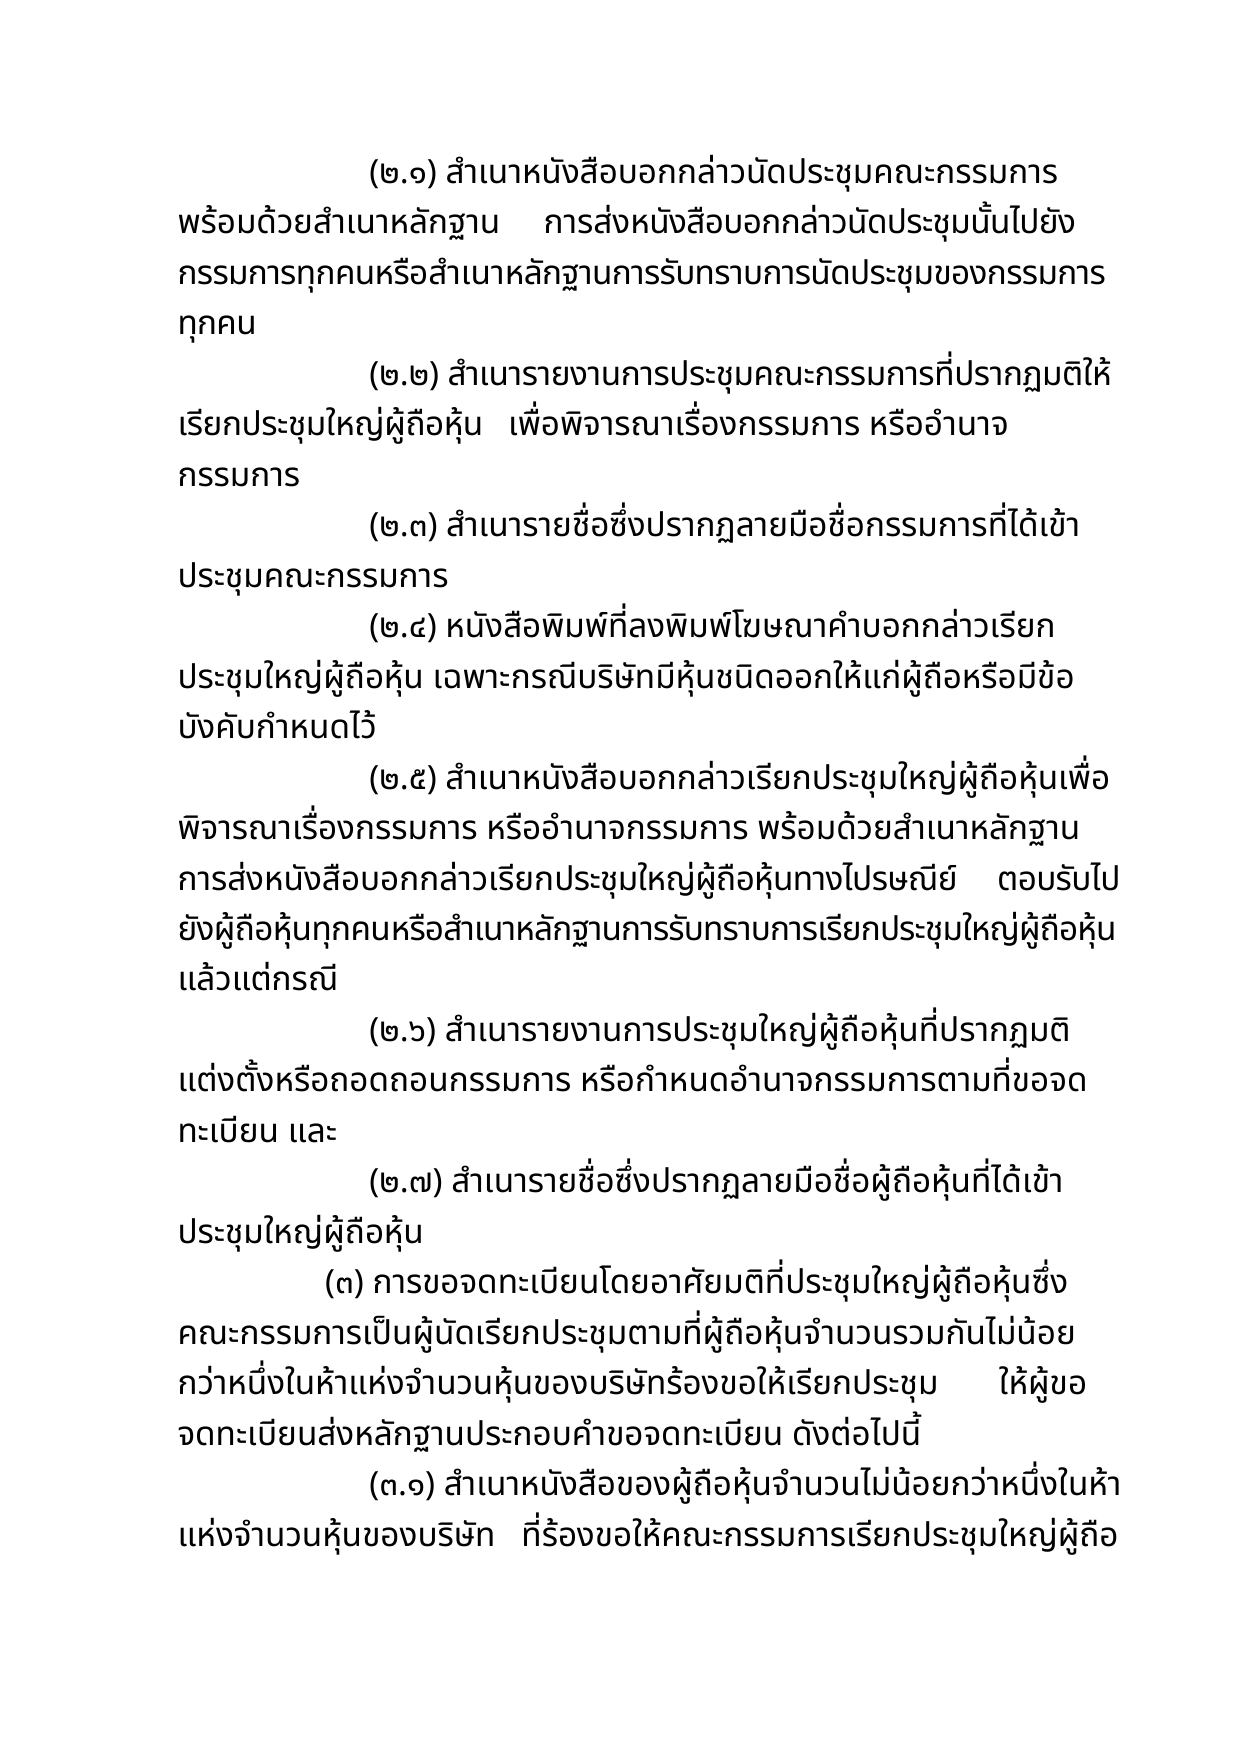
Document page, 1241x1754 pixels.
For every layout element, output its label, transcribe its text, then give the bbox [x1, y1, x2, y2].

text (๒.๕) สำเนาหนังสือบอกกล่าวเรียกประชุมใหญ่ผู้ถือหุ้นเพื่อพิจารณาเรื่องกรรมการ หรืออำนาจกรรมการ พร้อมด้วยสำเนาหลักฐานการส่งหนังสือบอกกล่าวเรียกประชุมใหญ่ผู้ถือหุ้นทางไปรษณีย์ ตอบรับไปยังผู้ถือหุ้นทุกคนหรือสำเนาหลักฐานการรับทราบการเรียกประชุมใหญ่ผู้ถือหุ้น แล้วแต่กรณี [177, 753, 1122, 1006]
text (๒.๓) สำเนารายชื่อซึ่งปรากฏลายมือชื่อกรรมการที่ได้เข้าประชุมคณะกรรมการ [177, 501, 1122, 602]
text (๒.๖) สำเนารายงานการประชุมใหญ่ผู้ถือหุ้นที่ปรากฏมติแต่งตั้งหรือถอดถอนกรรมการ หรือกำหนดอำนาจกรรมการตามที่ขอจดทะเบียน และ [177, 1006, 1122, 1157]
text (๒.๒) สำเนารายงานการประชุมคณะกรรมการที่ปรากฏมติให้เรียกประชุมใหญ่ผู้ถือหุ้น เพื่อพิจารณาเรื่องกรรมการ หรืออำนาจกรรมการ [177, 349, 1122, 501]
text (๓) การขอจดทะเบียนโดยอาศัยมติที่ประชุมใหญ่ผู้ถือหุ้นซึ่งคณะกรรมการเป็นผู้นัดเรียกประชุมตามที่ผู้ถือหุ้นจำนวนรวมกันไม่น้อยกว่าหนึ่งในห้าแห่งจำนวนหุ้นของบริษัทร้องขอให้เรียกประชุม ให้ผู้ขอจดทะเบียนส่งหลักฐานประกอบคำขอจดทะเบียน ดังต่อไปนี้ [177, 1258, 1122, 1460]
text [177, 1460, 1122, 1561]
text (๒.๔) หนังสือพิมพ์ที่ลงพิมพ์โฆษณาคำบอกกล่าวเรียกประชุมใหญ่ผู้ถือหุ้น เฉพาะกรณีบริษัทมีหุ้นชนิดออกให้แก่ผู้ถือหรือมีข้อบังคับกำหนดไว้ [177, 602, 1122, 753]
text (๒.๑) สำเนาหนังสือบอกกล่าวนัดประชุมคณะกรรมการ พร้อมด้วยสำเนาหลักฐาน การส่งหนังสือบอกกล่าวนัดประชุมนั้นไปยังกรรมการทุกคนหรือสำเนาหลักฐานการรับทราบการนัดประชุมของกรรมการทุกคน [177, 148, 1122, 349]
text (๒.๗) สำเนารายชื่อซึ่งปรากฏลายมือชื่อผู้ถือหุ้นที่ได้เข้าประชุมใหญ่ผู้ถือหุ้น [177, 1157, 1122, 1258]
